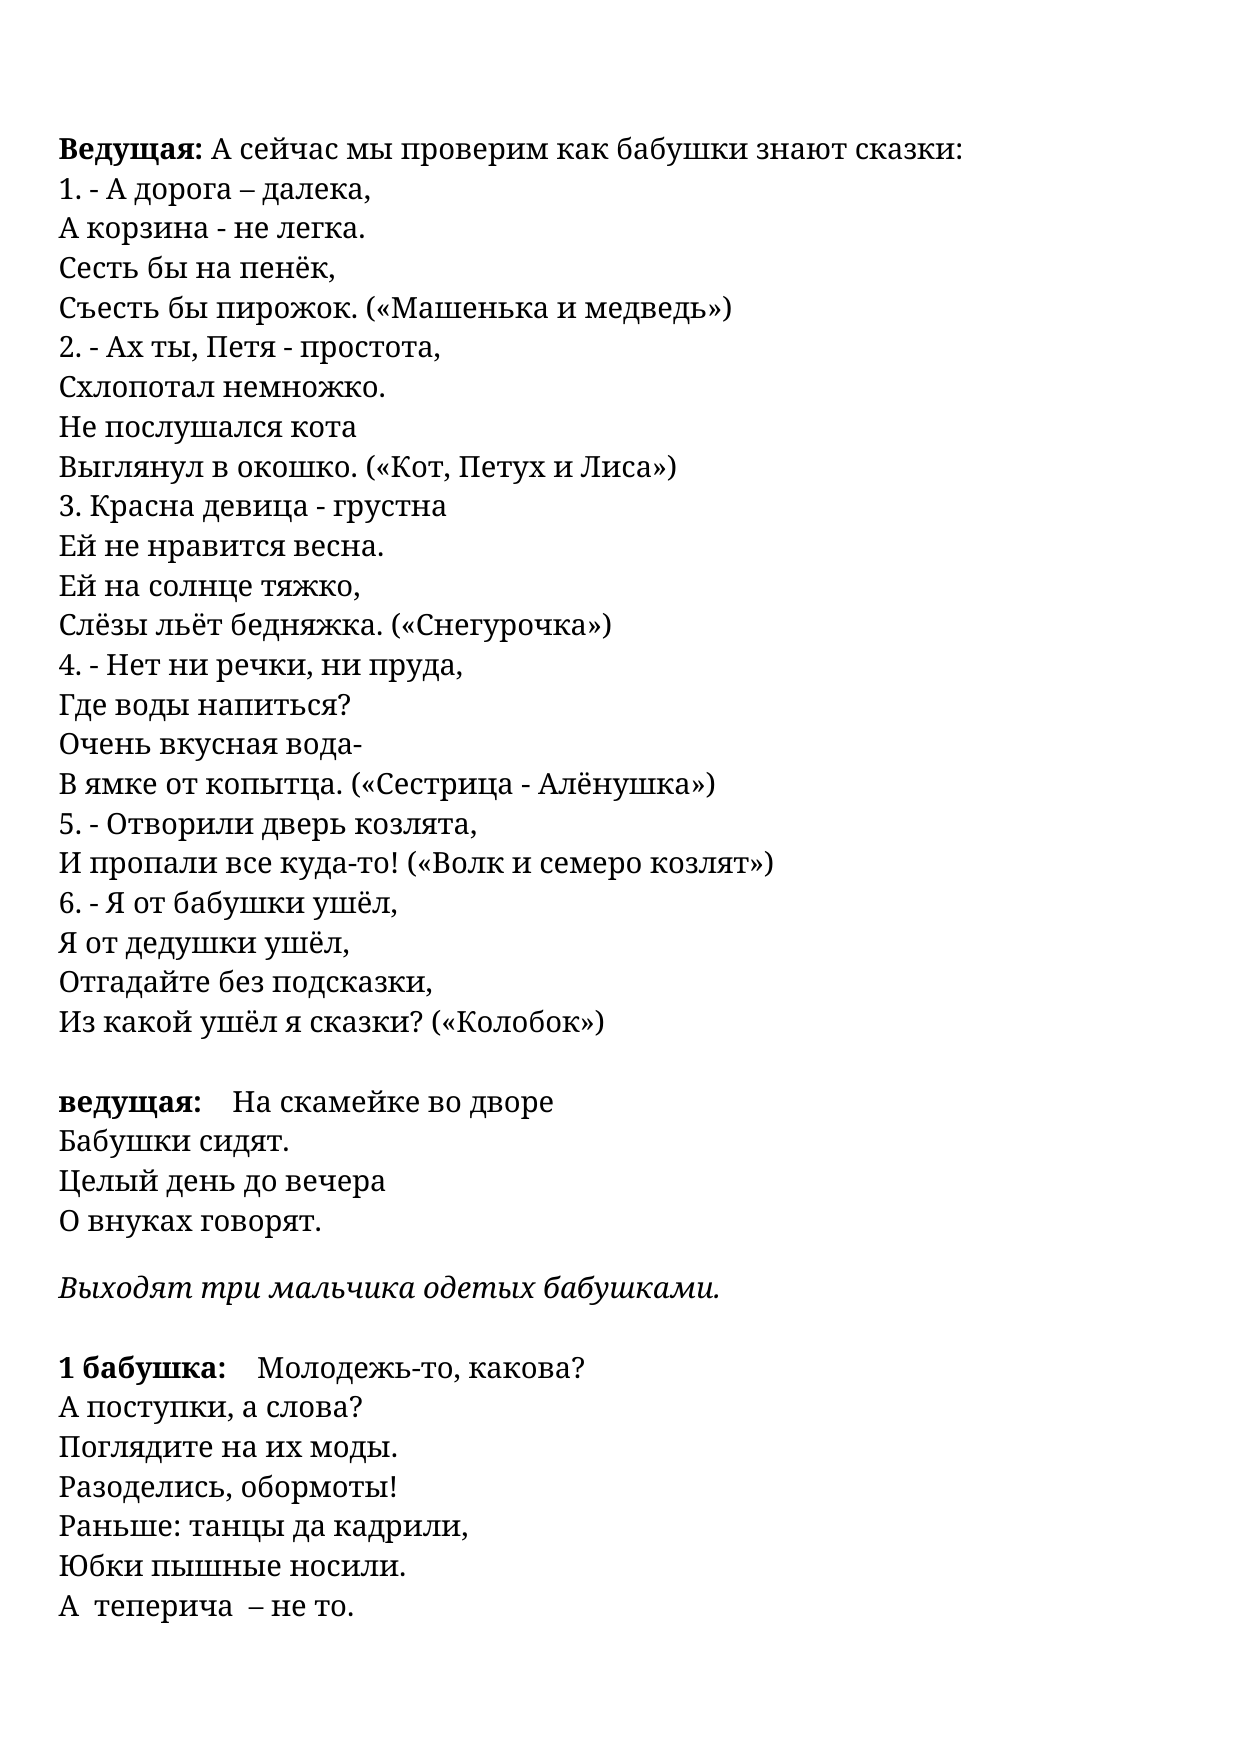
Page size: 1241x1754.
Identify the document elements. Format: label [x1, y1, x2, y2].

table_cell [58, 1041, 1240, 1625]
